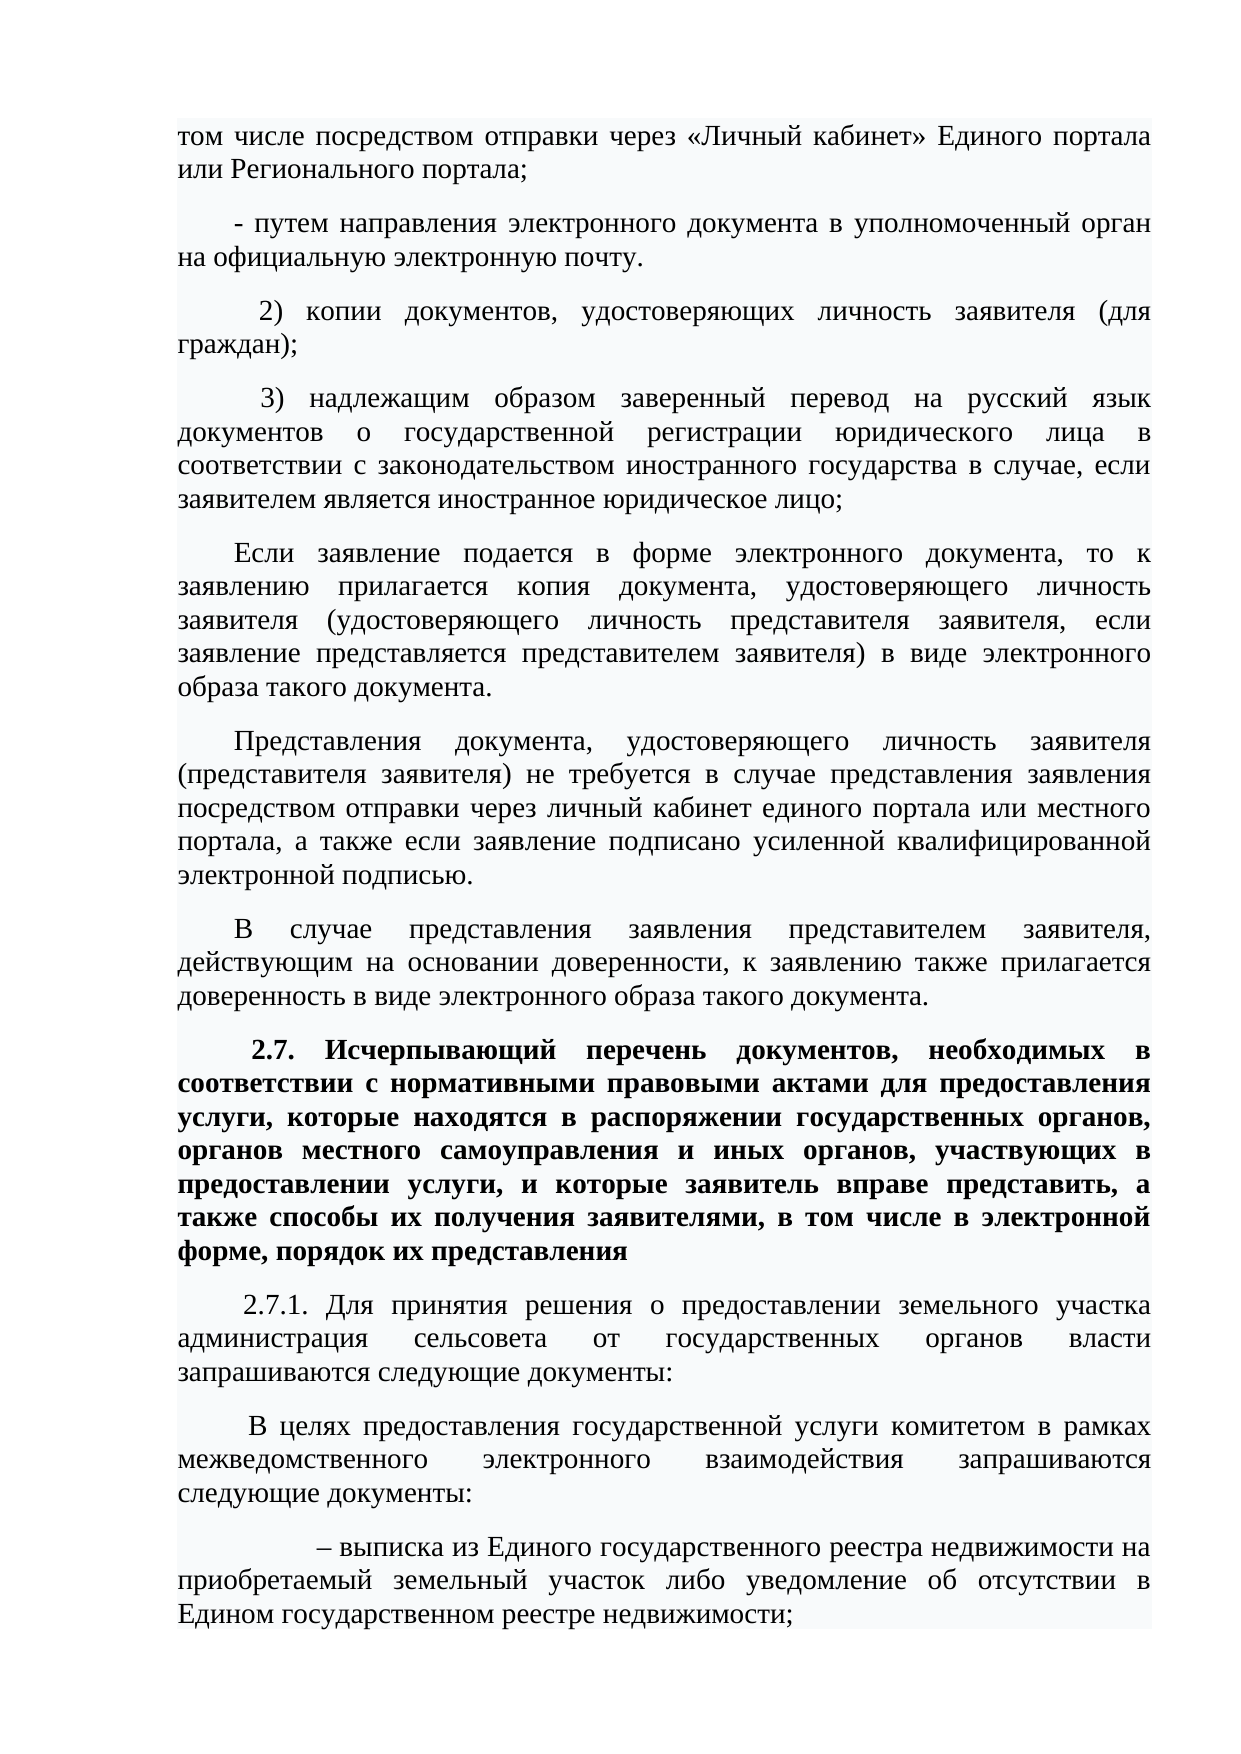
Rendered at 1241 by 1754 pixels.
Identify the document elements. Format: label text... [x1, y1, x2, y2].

text 3) надлежащим образом заверенный перевод на русский язык документов о государственной регистрации юридического лица в соответствии с законодательством иностранного государства в случае, если заявителем является иностранное юридическое лицо; [177, 380, 1152, 514]
text В случае представления заявления представителем заявителя, действующим на основании доверенности, к заявлению также прилагается доверенность в виде электронного образа такого документа. [177, 911, 1152, 1011]
text В целях предоставления государственной услуги комитетом в рамках межведомственного электронного взаимодействия запрашиваются следующие документы: [177, 1408, 1152, 1508]
text 2.7. Исчерпывающий перечень документов, необходимых в соответствии с нормативными правовыми актами для предоставления услуги, которые находятся в распоряжении государственных органов, органов местного самоуправления и иных органов, участвующих в предоставлении услуги, и которые заявитель вправе представить, а также способы их получения заявителями, в том числе в электронной форме, порядок их представления [177, 1032, 1152, 1267]
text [177, 118, 1152, 185]
text 2) копии документов, удостоверяющих личность заявителя (для граждан); [177, 293, 1152, 360]
text Если заявление подается в форме электронного документа, то к заявлению прилагается копия документа, удостоверяющего личность заявителя (удостоверяющего личность представителя заявителя, если заявление представляется представителем заявителя) в виде электронного образа такого документа. [177, 535, 1152, 702]
text Представления документа, удостоверяющего личность заявителя (представителя заявителя) не требуется в случае представления заявления посредством отправки через личный кабинет единого портала или местного портала, а также если заявление подписано усиленной квалифицированной электронной подписью. [177, 723, 1152, 891]
text – выписка из Единого государственного реестра недвижимости на приобретаемый земельный участок либо уведомление об отсутствии в Едином государственном реестре недвижимости; [177, 1529, 1152, 1629]
text 2.7.1. Для принятия решения о предоставлении земельного участка администрация сельсовета от государственных органов власти запрашиваются следующие документы: [177, 1287, 1152, 1387]
text - путем направления электронного документа в уполномоченный орган на официальную электронную почту. [177, 206, 1152, 273]
